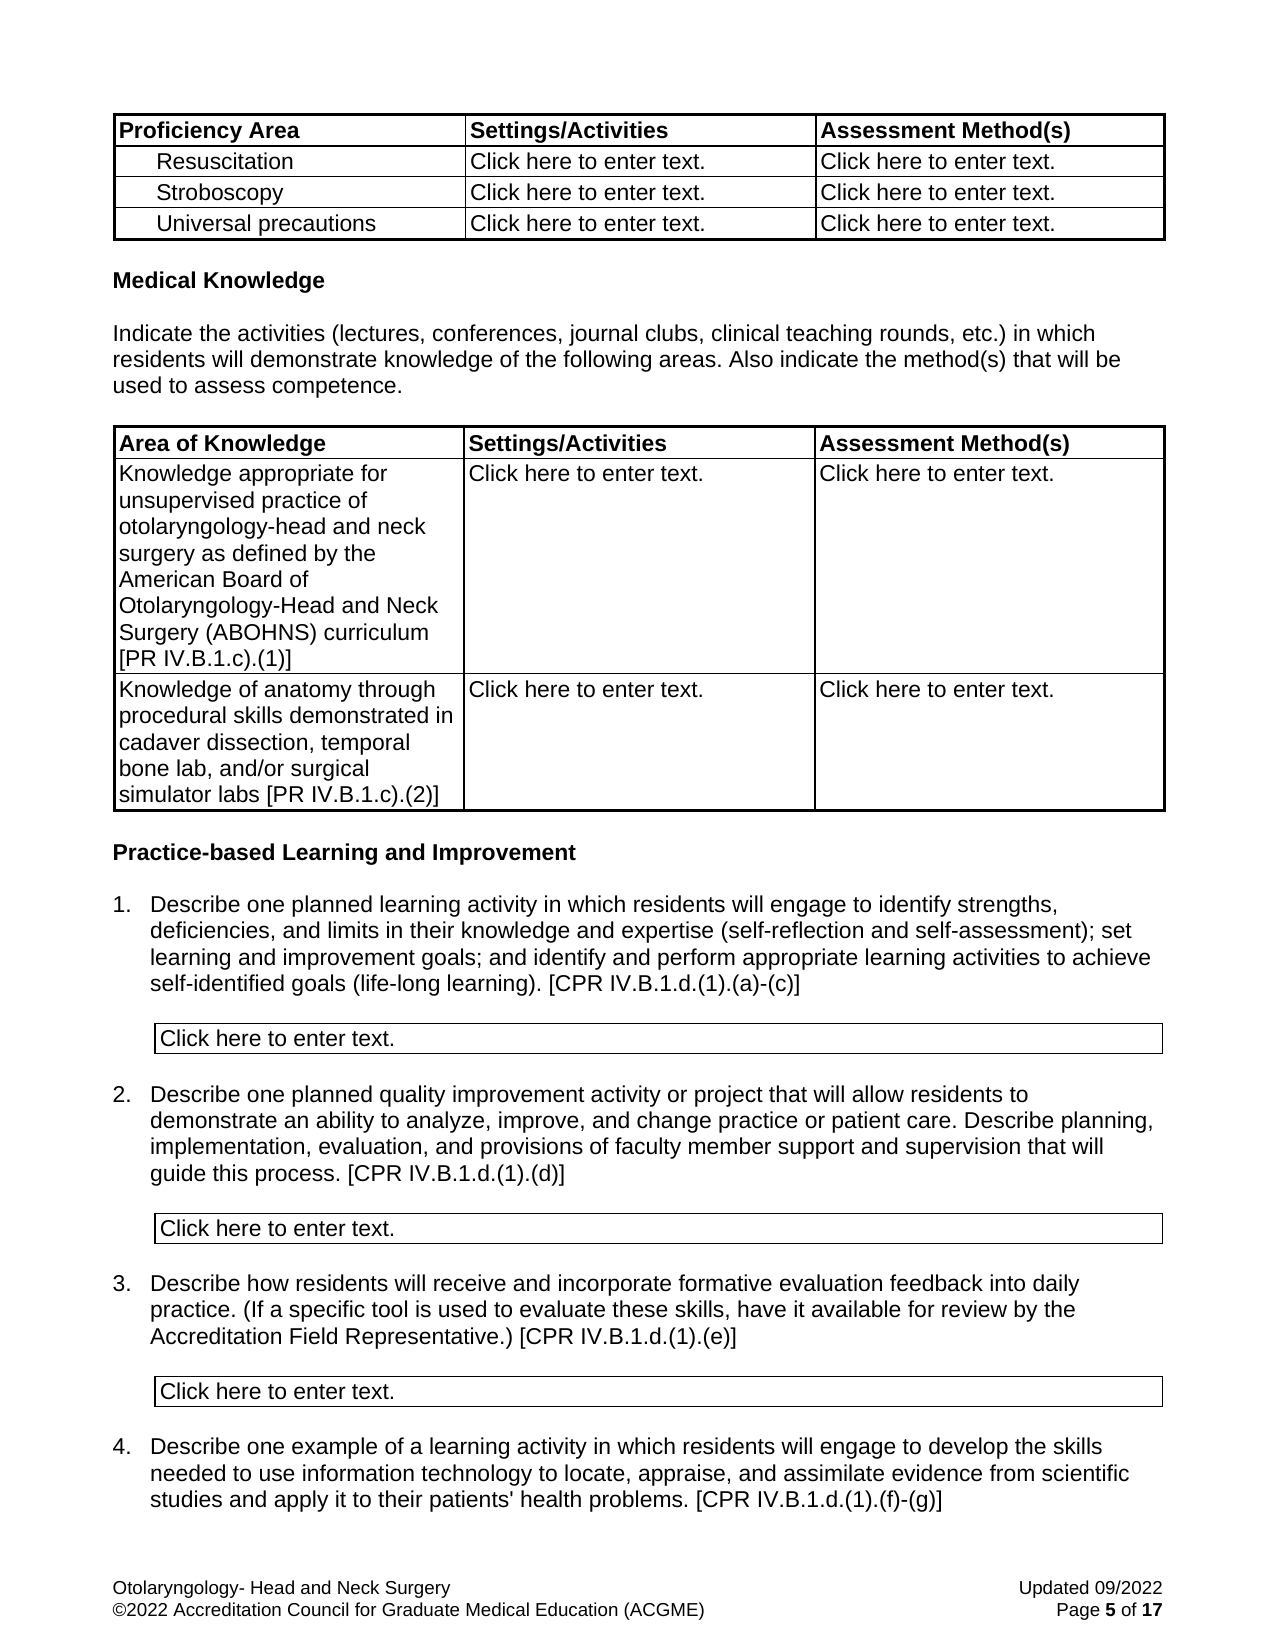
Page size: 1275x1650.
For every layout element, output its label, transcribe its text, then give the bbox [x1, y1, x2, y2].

table_header Assessment Method(s) [816, 428, 1163, 457]
table_cell Stroboscopy [116, 177, 465, 207]
table_cell Knowledge appropriate for unsupervised practice of otolaryngology-head and neck surgery as defined by the American Board of Otolaryngology-Head and Neck Surgery (ABOHNS) curriculum [PR IV.B.1.c).(1)] [116, 459, 463, 673]
table_cell Universal precautions [116, 208, 465, 237]
table_header Assessment Method(s) [817, 116, 1163, 145]
table_header Area of Knowledge [116, 428, 463, 457]
table_cell Resuscitation [116, 147, 465, 176]
list Describe how residents will receive and incorporate formative evaluation feedback into daily practice. (If a specific tool is used to evaluate these skills, have it available for review by the Accreditation Field Representative.) [CPR IV.B.1.d.(1).(e)] [112, 1270, 1162, 1349]
list Describe one planned learning activity in which residents will engage to identify strengths, deficiencies, and limits in their knowledge and expertise (self-reflection and self-assessment); set learning and improvement goals; and identify and perform appropriate learning activities to achieve self-identified goals (life-long learning). [CPR IV.B.1.d.(1).(a)-(c)] [112, 891, 1162, 997]
list Describe one example of a learning activity in which residents will engage to develop the skills needed to use information technology to locate, appraise, and assimilate evidence from scientific studies and apply it to their patients' health problems. [CPR IV.B.1.d.(1).(f)-(g)] [112, 1433, 1162, 1512]
text Indicate the activities (lectures, conferences, journal clubs, clinical teaching rounds, etc.) in which residents will demonstrate knowledge of the following areas. Also indicate the method(s) that will be used to assess competence. [112, 319, 1162, 399]
table_cell Knowledge of anatomy through procedural skills demonstrated in cadaver dissection, temporal bone lab, and/or surgical simulator labs [PR IV.B.1.c).(2)] [116, 674, 463, 809]
text Medical Knowledge [112, 267, 1162, 293]
table_header Proficiency Area [116, 116, 465, 145]
table_header Settings/Activities [466, 116, 815, 145]
table_header Settings/Activities [465, 428, 814, 457]
text Practice-based Learning and Improvement [112, 838, 1162, 865]
list Describe one planned quality improvement activity or project that will allow residents to demonstrate an ability to analyze, improve, and change practice or patient care. Describe planning, implementation, evaluation, and provisions of faculty member support and supervision that will guide this process. [CPR IV.B.1.d.(1).(d)] [112, 1081, 1162, 1186]
